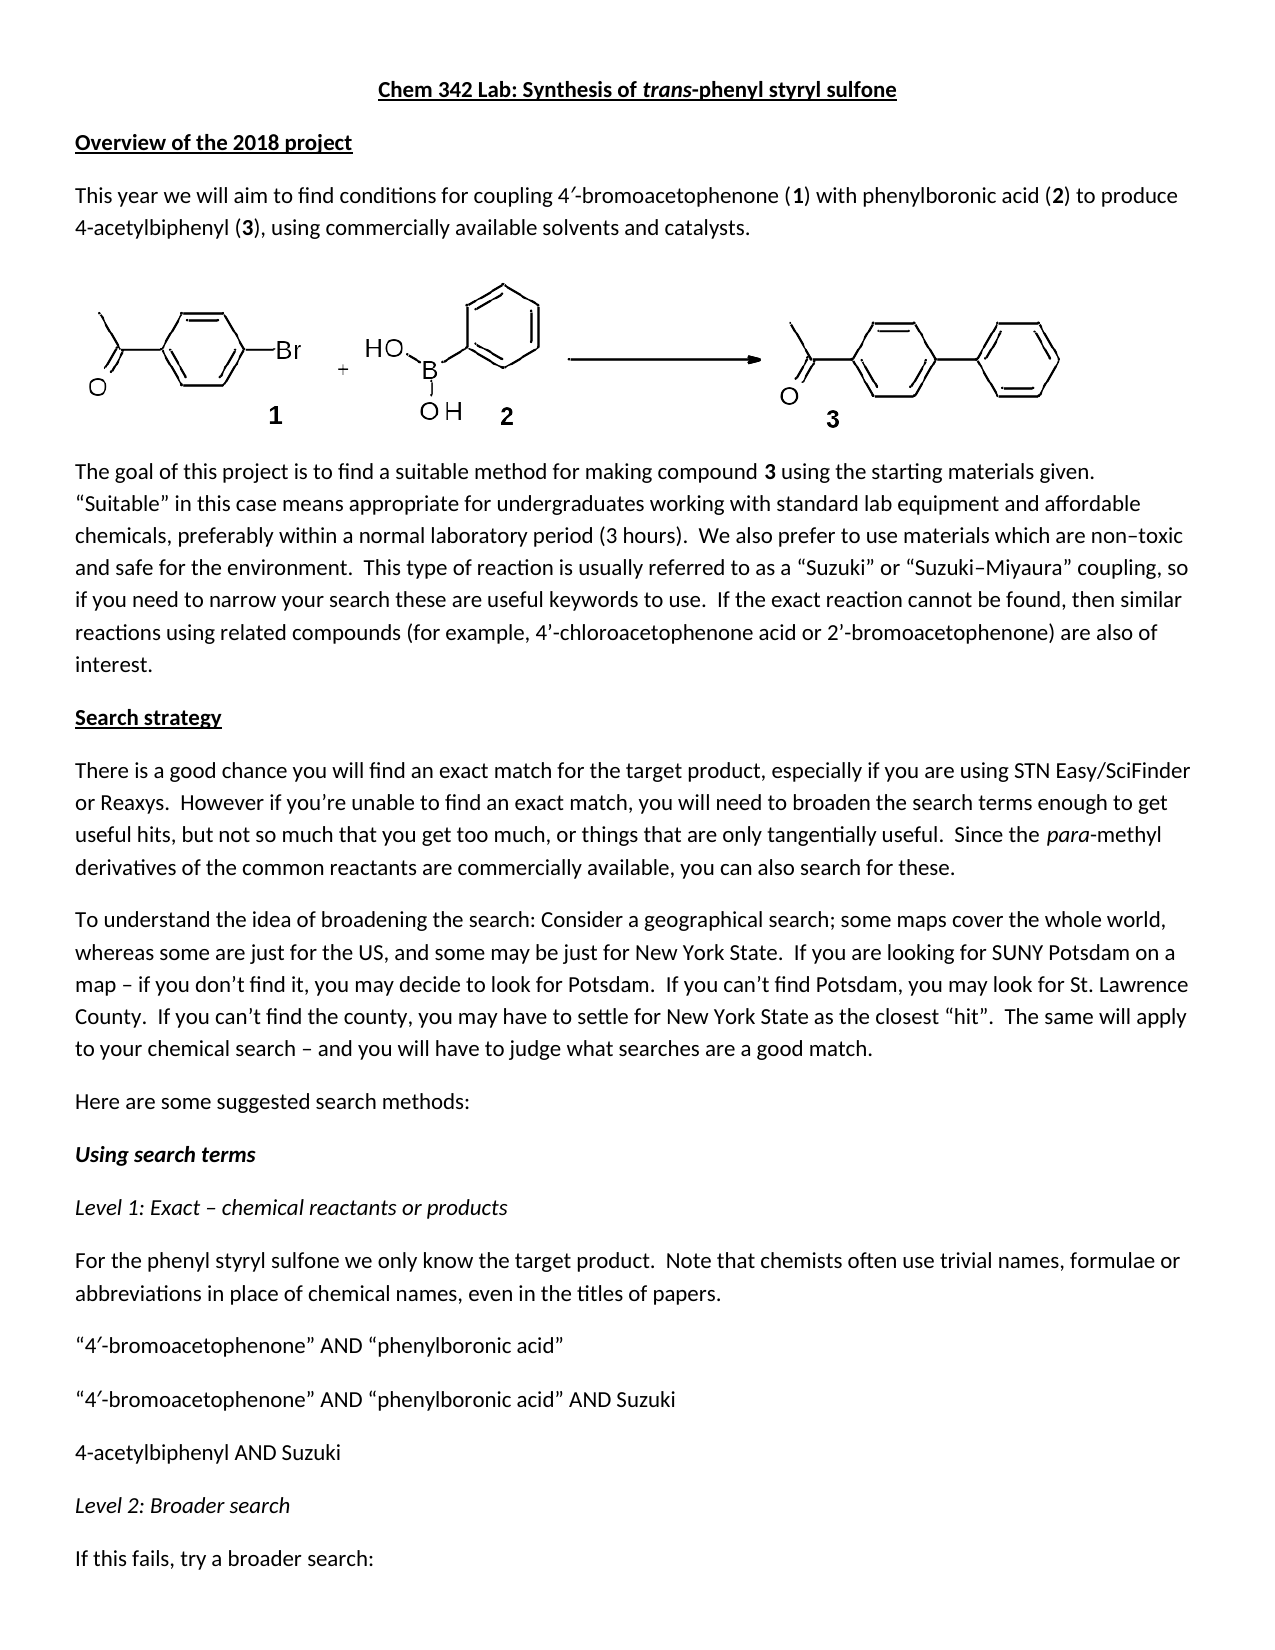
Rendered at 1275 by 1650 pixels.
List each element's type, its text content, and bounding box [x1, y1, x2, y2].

text Overview of the 2018 project [75, 128, 1200, 156]
text The goal of this project is to find a suitable method for making compound 3 using the starting materials given. “Suitable” in this case means appropriate for undergraduates working with standard lab equipment and affordable chemicals, preferably within a normal laboratory period (3 hours). We also prefer to use materials which are non–toxic and safe for the environment. This type of reaction is usually referred to as a “Suzuki” or “Suzuki–Miyaura” coupling, so if you need to narrow your search these are useful keywords to use. If the exact reaction cannot be found, then similar reactions using related compounds (for example, 4’-chloroacetophenone acid or 2’-bromoacetophenone) are also of interest. [75, 457, 1200, 678]
text Level 1: Exact – chemical reactants or products [75, 1193, 1200, 1221]
text Level 2: Broader search [75, 1491, 1200, 1519]
text Using search terms [75, 1140, 1200, 1168]
text “4′-bromoacetophenone” AND “phenylboronic acid” AND Suzuki [75, 1385, 1200, 1413]
text If this fails, try a broader search: [75, 1544, 1200, 1572]
text Search strategy [75, 703, 1200, 731]
text “4′-bromoacetophenone” AND “phenylboronic acid” [75, 1332, 1200, 1360]
text This year we will aim to find conditions for coupling 4′-bromoacetophenone (1) with phenylboronic acid (2) to produce 4-acetylbiphenyl (3), using commercially available solvents and catalysts. [75, 181, 1200, 241]
text For the phenyl styryl sulfone we only know the target product. Note that chemists often use trivial names, formulae or abbreviations in place of chemical names, even in the titles of papers. [75, 1246, 1200, 1307]
text 4-acetylbiphenyl AND Suzuki [75, 1438, 1200, 1466]
text To understand the idea of broadening the search: Consider a geographical search; some maps cover the whole world, whereas some are just for the US, and some may be just for New York State. If you are looking for SUNY Potsdam on a map – if you don’t find it, you may decide to look for Potsdam. If you can’t find Potsdam, you may look for St. Lawrence County. If you can’t find the county, you may have to settle for New York State as the closest “hit”. The same will apply to your chemical search – and you will have to judge what searches are a good match. [75, 906, 1200, 1062]
text Here are some suggested search methods: [75, 1087, 1200, 1115]
text Chem 342 Lab: Synthesis of trans-phenyl styryl sulfone [75, 75, 1200, 103]
text There is a good chance you will find an exact match for the target product, especially if you are using STN Easy/SciFinder or Reaxys. However if you’re unable to find an exact match, you will need to broaden the search terms enough to get useful hits, but not so much that you get too much, or things that are only tangentially useful. Since the para-methyl derivatives of the common reactants are commercially available, you can also search for these. [75, 756, 1200, 881]
